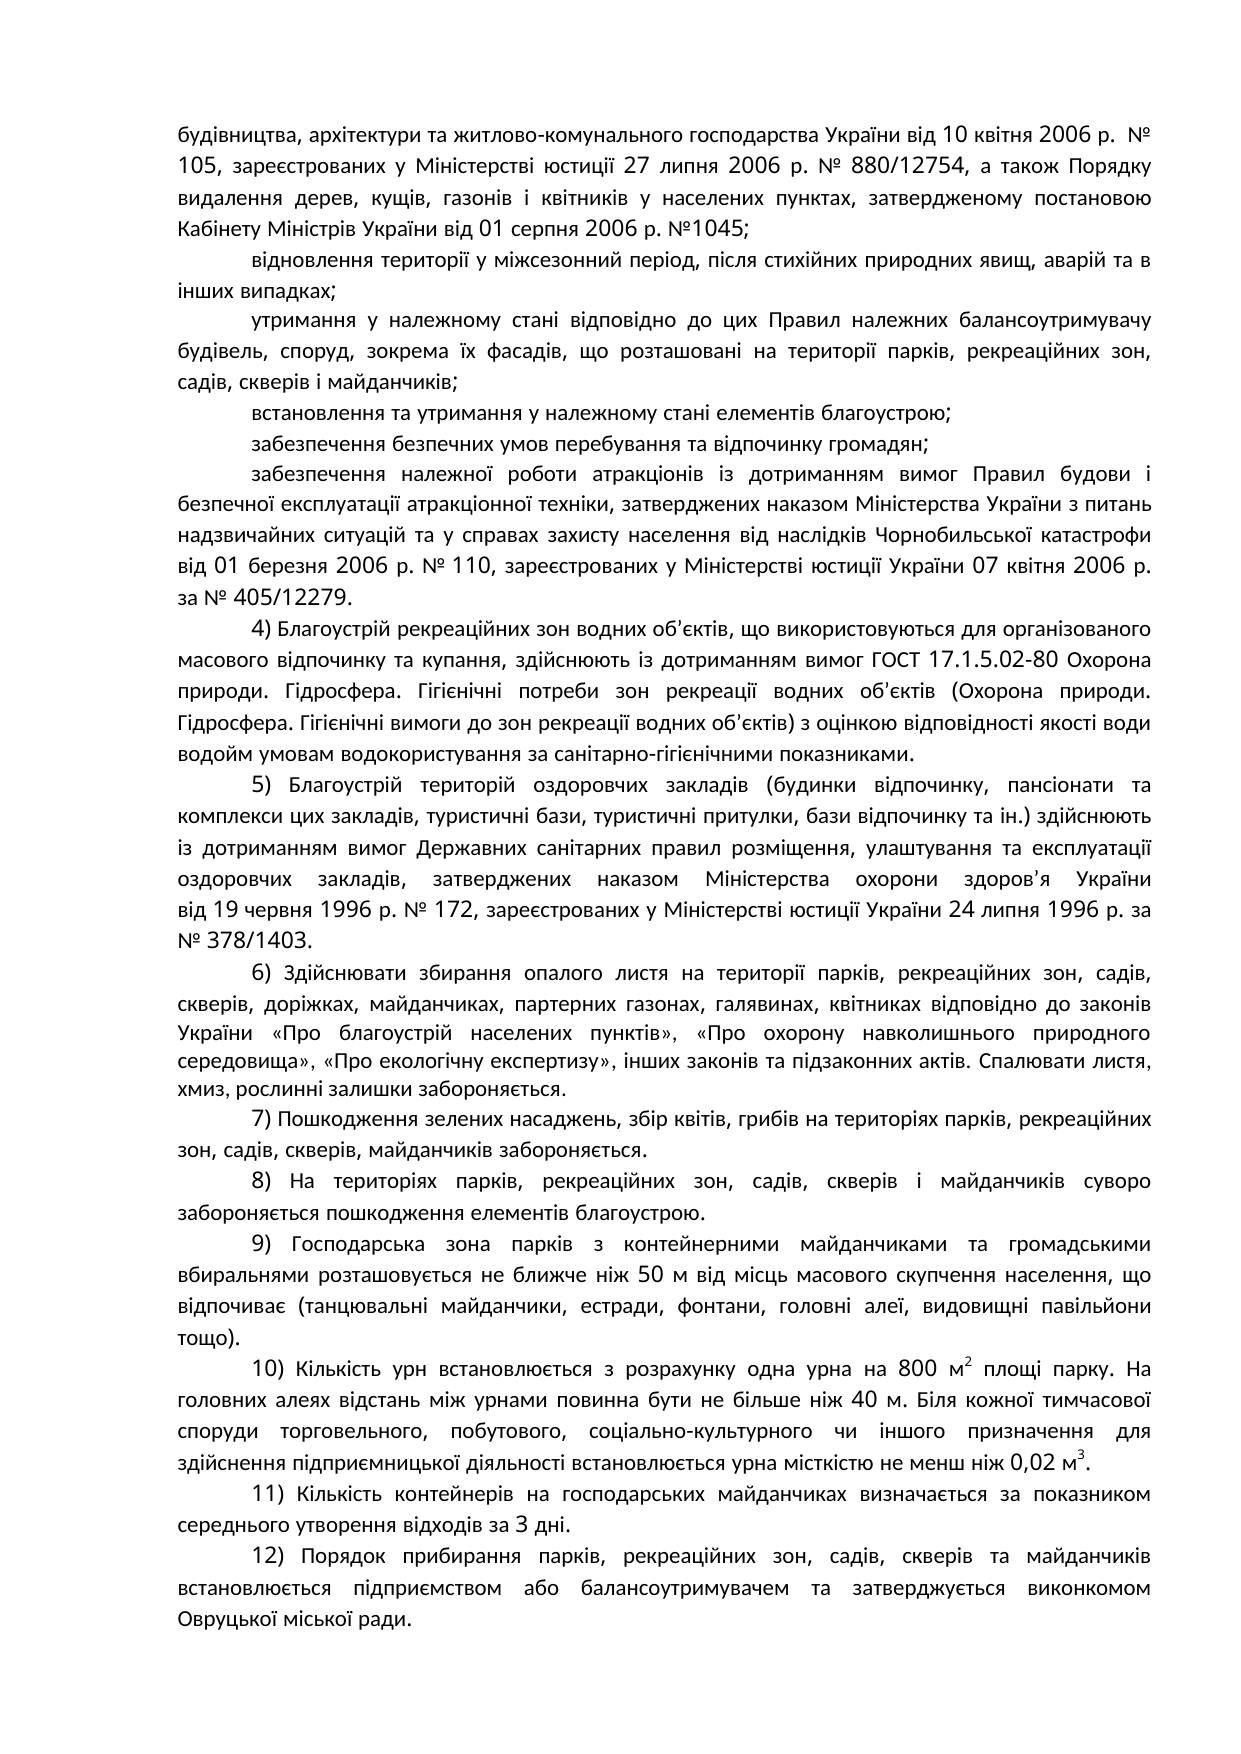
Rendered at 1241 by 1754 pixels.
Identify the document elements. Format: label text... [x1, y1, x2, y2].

text утримання у належному стані відповідно до цих Правил належних балансоутримувачу будівель, споруд, зокрема їх фасадів, що розташовані на території парків, рекреаційних зон, садів, скверів і майданчиків; [177, 306, 1152, 396]
text встановлення та утримання у належному стані елементів благоустрою; [177, 396, 1152, 427]
text забезпечення належної роботи атракціонів із дотриманням вимог Правил будови і безпечної експлуатації атракціонної техніки, затверджених наказом Міністерства України з питань надзвичайних ситуацій та у справах захисту населення від наслідків Чорнобильської катастрофи від 01 березня 2006 р. № 110, зареєстрованих у Міністерстві юстиції України 07 квітня 2006 р. за № 405/12279. [177, 459, 1152, 612]
text 12) Порядок прибирання парків, рекреаційних зон, садів, скверів та майданчиків встановлюється підприємством або балансоутримувачем та затверджується виконкомом Овруцької міської ради. [177, 1539, 1152, 1633]
text 4) Благоустрій рекреаційних зон водних об’єктів, що використовуються для організованого масового відпочинку та купання, здійснюють із дотриманням вимог ГОСТ 17.1.5.02-80 Охорона природи. Гідросфера. Гігієнічні потреби зон рекреації водних об’єктів (Охорона природи. Гідросфера. Гігієнічні вимоги до зон рекреації водних об’єктів) з оцінкою відповідності якості води водойм умовам водокористування за санітарно-гігієнічними показниками. [177, 612, 1152, 768]
text 8) На територіях парків, рекреаційних зон, садів, скверів і майданчиків суворо забороняється пошкодження елементів благоустрою. [177, 1164, 1152, 1227]
text 5) Благоустрій територій оздоровчих закладів (будинки відпочинку, пансіонати та комплекси цих закладів, туристичні бази, туристичні притулки, бази відпочинку та ін.) здійснюють із дотриманням вимог Державних санітарних правил розміщення, улаштування та експлуатації оздоровчих закладів, затверджених наказом Міністерства охорони здоров’я України від 19 червня 1996 р. № 172, зареєстрованих у Міністерстві юстиції України 24 липня 1996 р. за № 378/1403. [177, 768, 1152, 955]
text 9) Господарська зона парків з контейнерними майданчиками та громадськими вбиральнями розташовується не ближче ніж 50 м від місць масового скупчення населення, що відпочиває (танцювальні майданчики, естради, фонтани, головні алеї, видовищні павільйони тощо). [177, 1227, 1152, 1352]
text відновлення території у міжсезонний період, після стихійних природних явищ, аварій та в інших випадках; [177, 243, 1152, 306]
text 7) Пошкодження зелених насаджень, збір квітів, грибів на територіях парків, рекреаційних зон, садів, скверів, майданчиків забороняється. [177, 1102, 1152, 1164]
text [177, 118, 1152, 243]
text 6) Здійснювати збирання опалого листя на території парків, рекреаційних зон, садів, скверів, доріжках, майданчиках, партерних газонах, галявинах, квітниках відповідно до законів України «Про благоустрій населених пунктів», «Про охорону навколишнього природного середовища», «Про екологічну експертизу», інших законів та підзаконних актів. Спалювати листя, хмиз, рослинні залишки забороняється. [177, 955, 1152, 1102]
text 10) Кількість урн встановлюється з розрахунку одна урна на 800 м2 площі парку. На головних алеях відстань між урнами повинна бути не більше ніж 40 м. Біля кожної тимчасової споруди торговельного, побутового, соціально-культурного чи іншого призначення для здійснення підприємницької діяльності встановлюється урна місткістю не менш ніж 0,02 м3. [177, 1352, 1152, 1477]
text забезпечення безпечних умов перебування та відпочинку громадян; [177, 427, 1152, 459]
text 11) Кількість контейнерів на господарських майданчиках визначається за показником середнього утворення відходів за 3 дні. [177, 1477, 1152, 1539]
